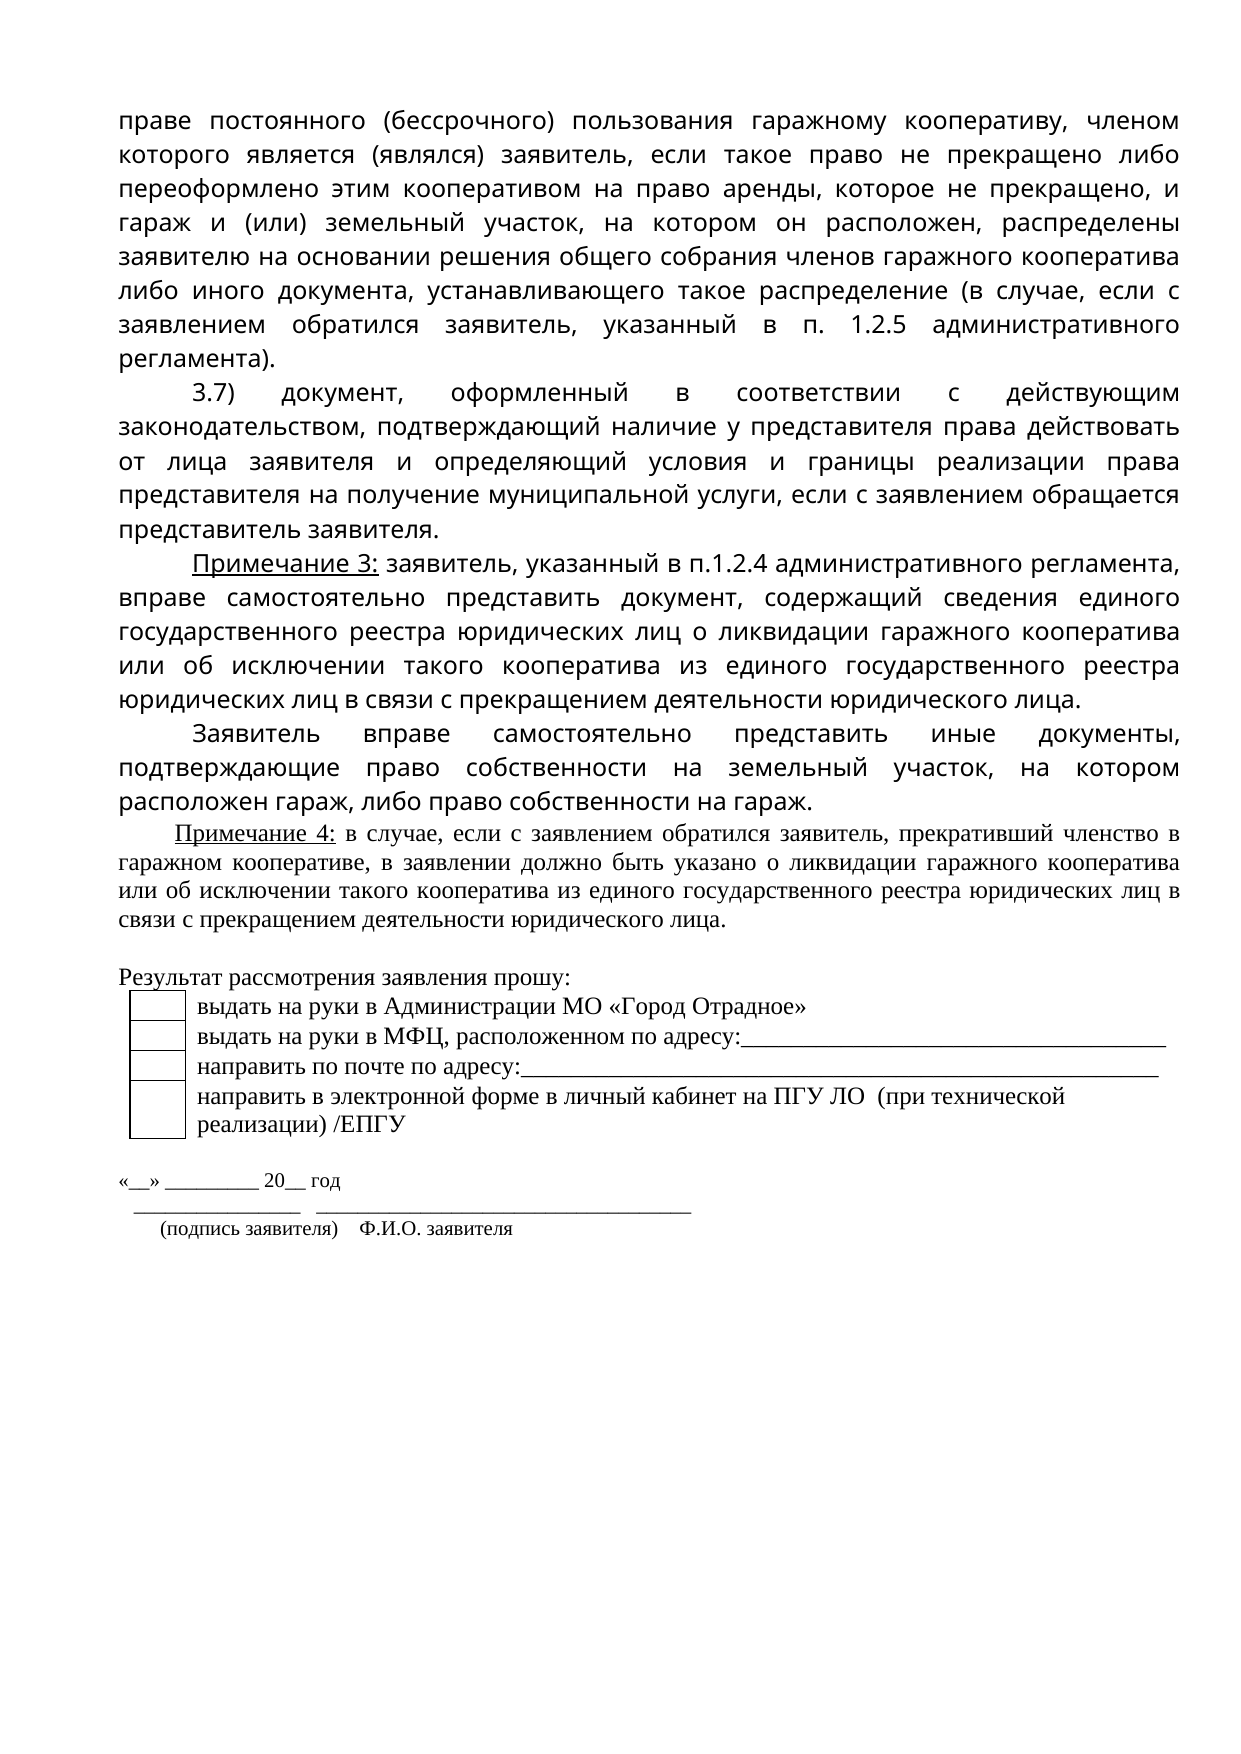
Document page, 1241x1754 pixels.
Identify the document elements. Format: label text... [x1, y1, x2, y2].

text (подпись заявителя) Ф.И.О. заявителя [118, 1216, 1181, 1240]
table_cell [131, 1051, 185, 1080]
text «__» _________ 20__ год [118, 1168, 1181, 1192]
text Результат рассмотрения заявления прошу: [118, 962, 1181, 990]
table_header выдать на руки в Администрации МО «Город Отрадное» [186, 990, 1178, 1020]
text Примечание 3: заявитель, указанный в п.1.2.4 административного регламента, вправе самостоятельно представить документ, содержащий сведения единого государственного реестра юридических лиц о ликвидации гаражного кооператива или об исключении такого кооператива из единого государственного реестра юридических лиц в связи с прекращением деятельности юридического лица. [118, 545, 1181, 716]
text 3.7) документ, оформленный в соответствии с действующим законодательством, подтверждающий наличие у представителя права действовать от лица заявителя и определяющий условия и границы реализации права представителя на получение муниципальной услуги, если с заявлением обращается представитель заявителя. [118, 375, 1181, 545]
table_cell направить в электронной форме в личный кабинет на ПГУ ЛО (при технической реализации) /ЕПГУ [186, 1080, 1178, 1138]
table_cell выдать на руки в МФЦ, расположенном по адресу:__________________________________ [186, 1020, 1178, 1050]
table_cell [131, 1081, 185, 1138]
table_cell направить по почте по адресу:___________________________________________________ [186, 1050, 1178, 1080]
text ________________ ____________________________________ [118, 1192, 1181, 1216]
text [118, 102, 1181, 375]
text Примечание 4: в случае, если с заявлением обратился заявитель, прекративший членство в гаражном кооперативе, в заявлении должно быть указано о ликвидации гаражного кооператива или об исключении такого кооператива из единого государственного реестра юридических лиц в связи с прекращением деятельности юридического лица. [118, 818, 1181, 933]
table_header [131, 991, 185, 1020]
table_cell [131, 1021, 185, 1050]
text Заявитель вправе самостоятельно представить иные документы, подтверждающие право собственности на земельный участок, на котором расположен гараж, либо право собственности на гараж. [118, 716, 1181, 818]
